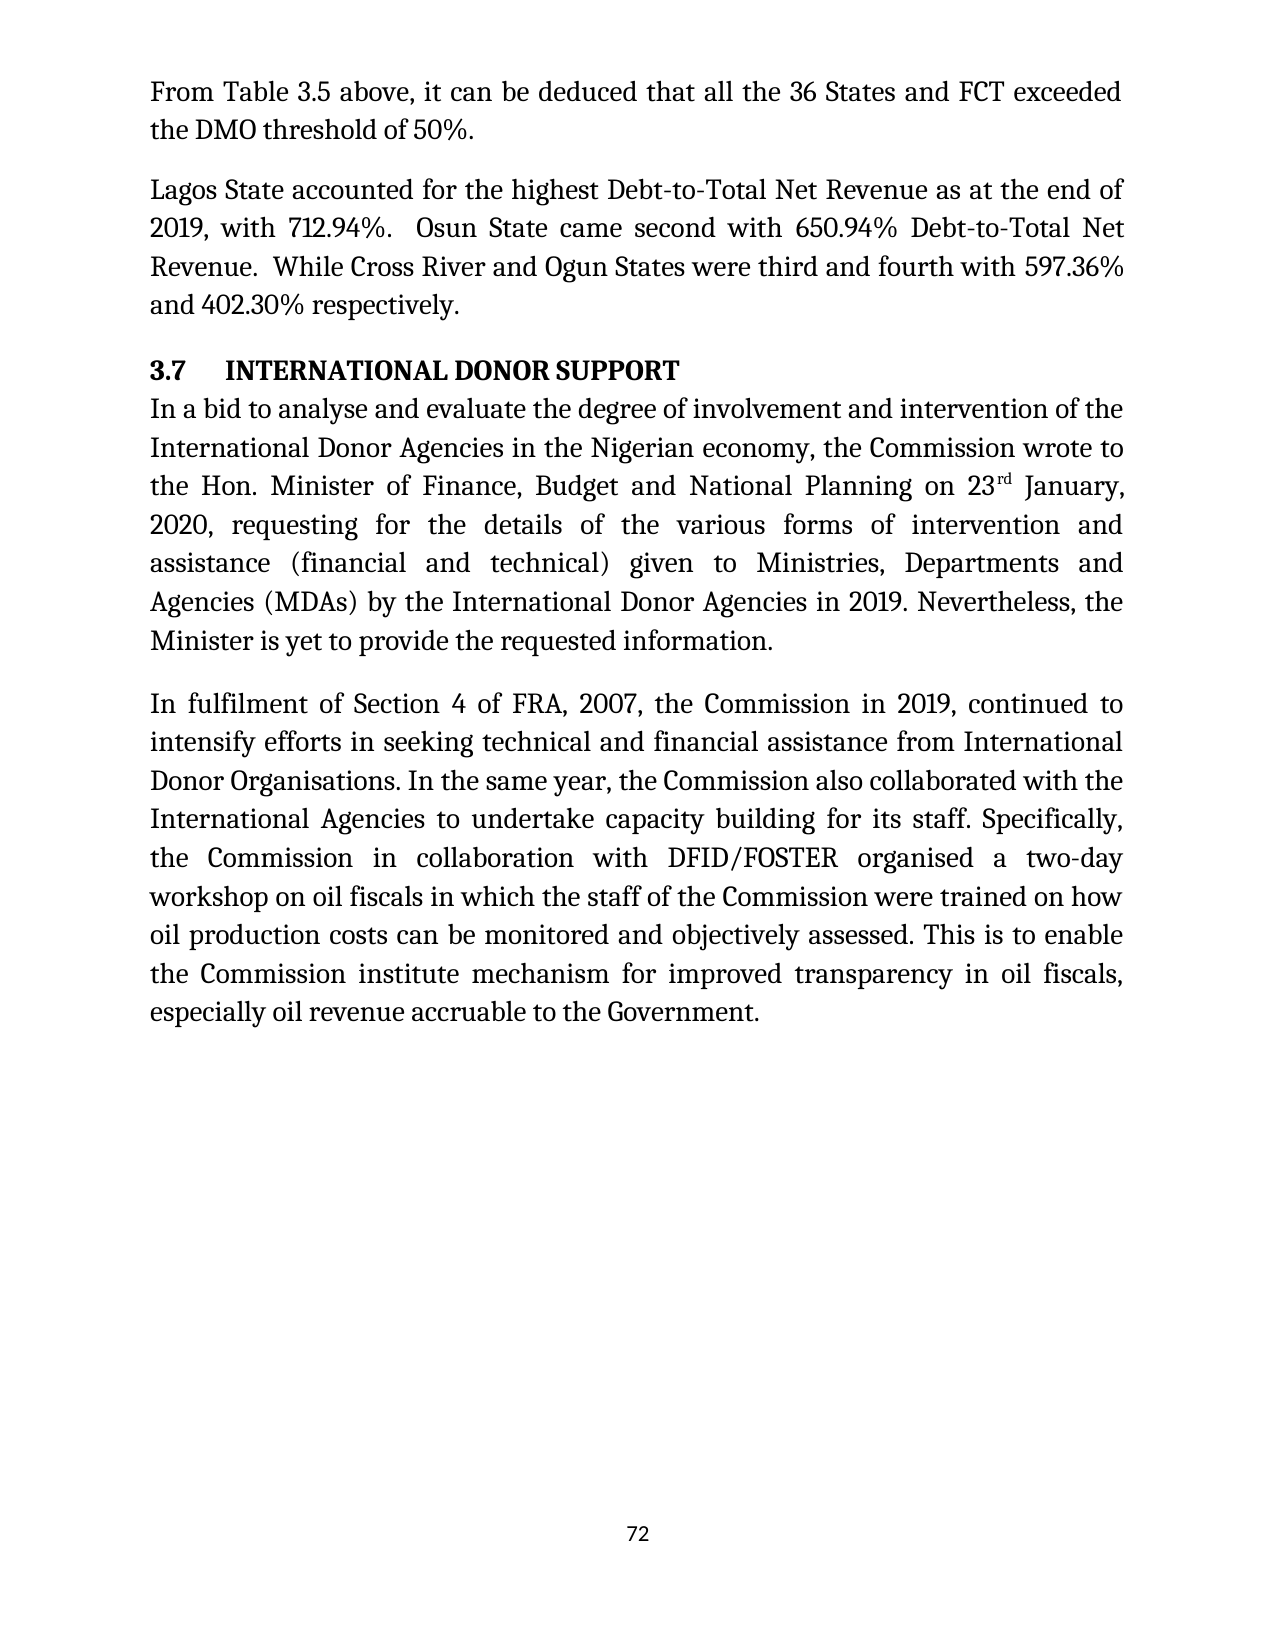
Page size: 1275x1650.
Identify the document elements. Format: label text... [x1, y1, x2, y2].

text From Table 3.5 above, it can be deduced that all the 36 States and FCT exceeded the DMO threshold of 50%. [150, 75, 1125, 147]
text In a bid to analyse and evaluate the degree of involvement and intervention of the International Donor Agencies in the Nigerian economy, the Commission wrote to the Hon. Minister of Finance, Budget and National Planning on 23rd January, 2020, requesting for the details of the various forms of intervention and assistance (financial and technical) given to Ministries, Departments and Agencies (MDAs) by the International Donor Agencies in 2019. Nevertheless, the Minister is yet to provide the requested information. [150, 392, 1125, 657]
text Lagos State accounted for the highest Debt-to-Total Net Revenue as at the end of 2019, with 712.94%. Osun State came second with 650.94% Debt-to-Total Net Revenue. While Cross River and Ogun States were third and fourth with 597.36% and 402.30% respectively. [150, 173, 1125, 322]
text In fulfilment of Section 4 of FRA, 2007, the Commission in 2019, continued to intensify efforts in seeking technical and financial assistance from International Donor Organisations. In the same year, the Commission also collaborated with the International Agencies to undertake capacity building for its staff. Specifically, the Commission in collaboration with DFID/FOSTER organised a two-day workshop on oil fiscals in which the staff of the Commission were trained on how oil production costs can be monitored and objectively assessed. This is to enable the Commission institute mechanism for improved transparency in oil fiscals, especially oil revenue accruable to the Government. [150, 687, 1125, 1029]
text 3.7 INTERNATIONAL DONOR SUPPORT [150, 354, 1125, 387]
